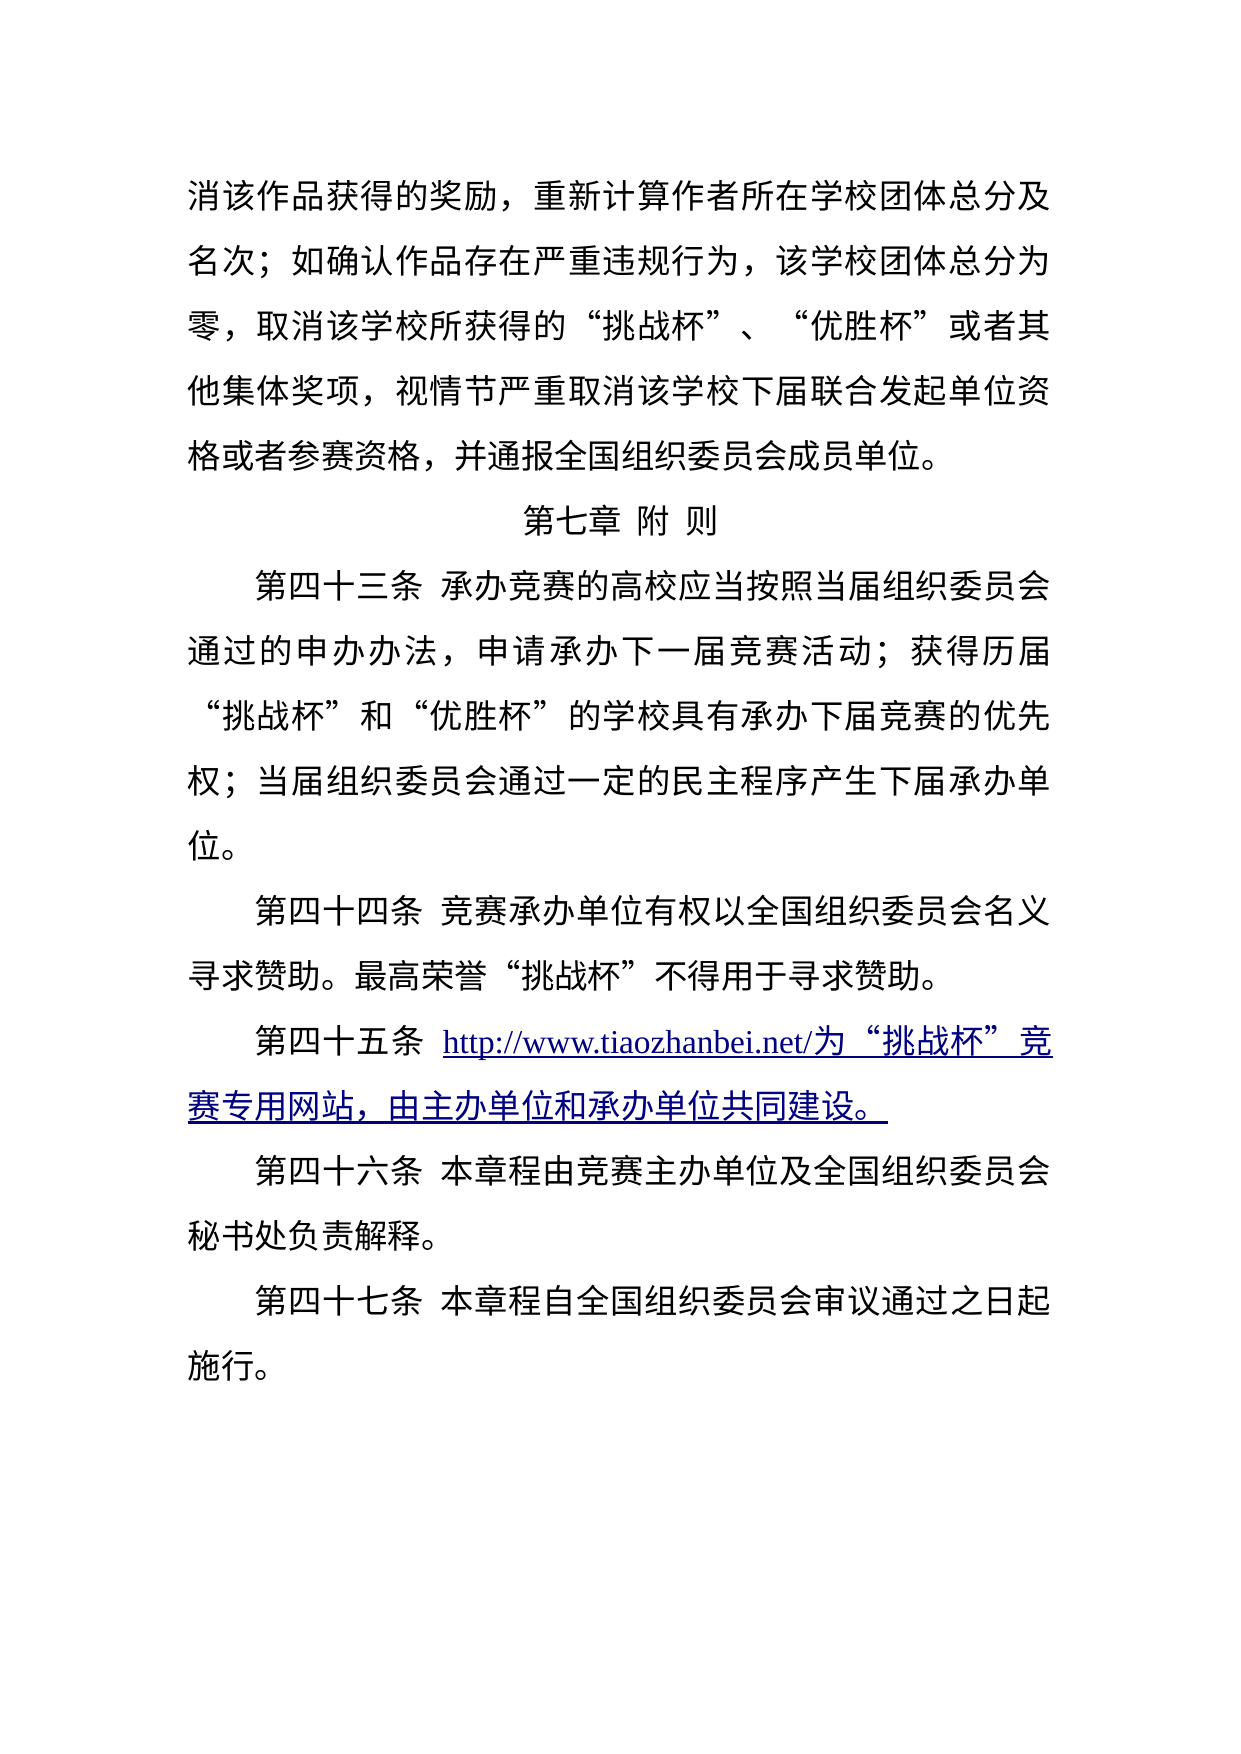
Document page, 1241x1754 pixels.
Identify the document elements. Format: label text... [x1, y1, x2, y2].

list 第四十三条 承办竞赛的高校应当按照当届组织委员会通过的申办办法，申请承办下一届竞赛活动；获得历届“挑战杯”和“优胜杯”的学校具有承办下届竞赛的优先权；当届组织委员会通过一定的民主程序产生下届承办单位。 [187, 552, 1053, 877]
list 第四十六条 本章程由竞赛主办单位及全国组织委员会秘书处负责解释。 [187, 1137, 1053, 1267]
list 第七章 附 则 [187, 487, 1053, 552]
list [187, 162, 1053, 487]
list 第四十五条 http://www.tiaozhanbei.net/为“挑战杯”竞赛专用网站，由主办单位和承办单位共同建设。 [187, 1007, 1053, 1137]
list 第四十七条 本章程自全国组织委员会审议通过之日起施行。 [187, 1267, 1053, 1397]
list 第四十四条 竞赛承办单位有权以全国组织委员会名义寻求赞助。最高荣誉“挑战杯”不得用于寻求赞助。 [187, 877, 1053, 1007]
